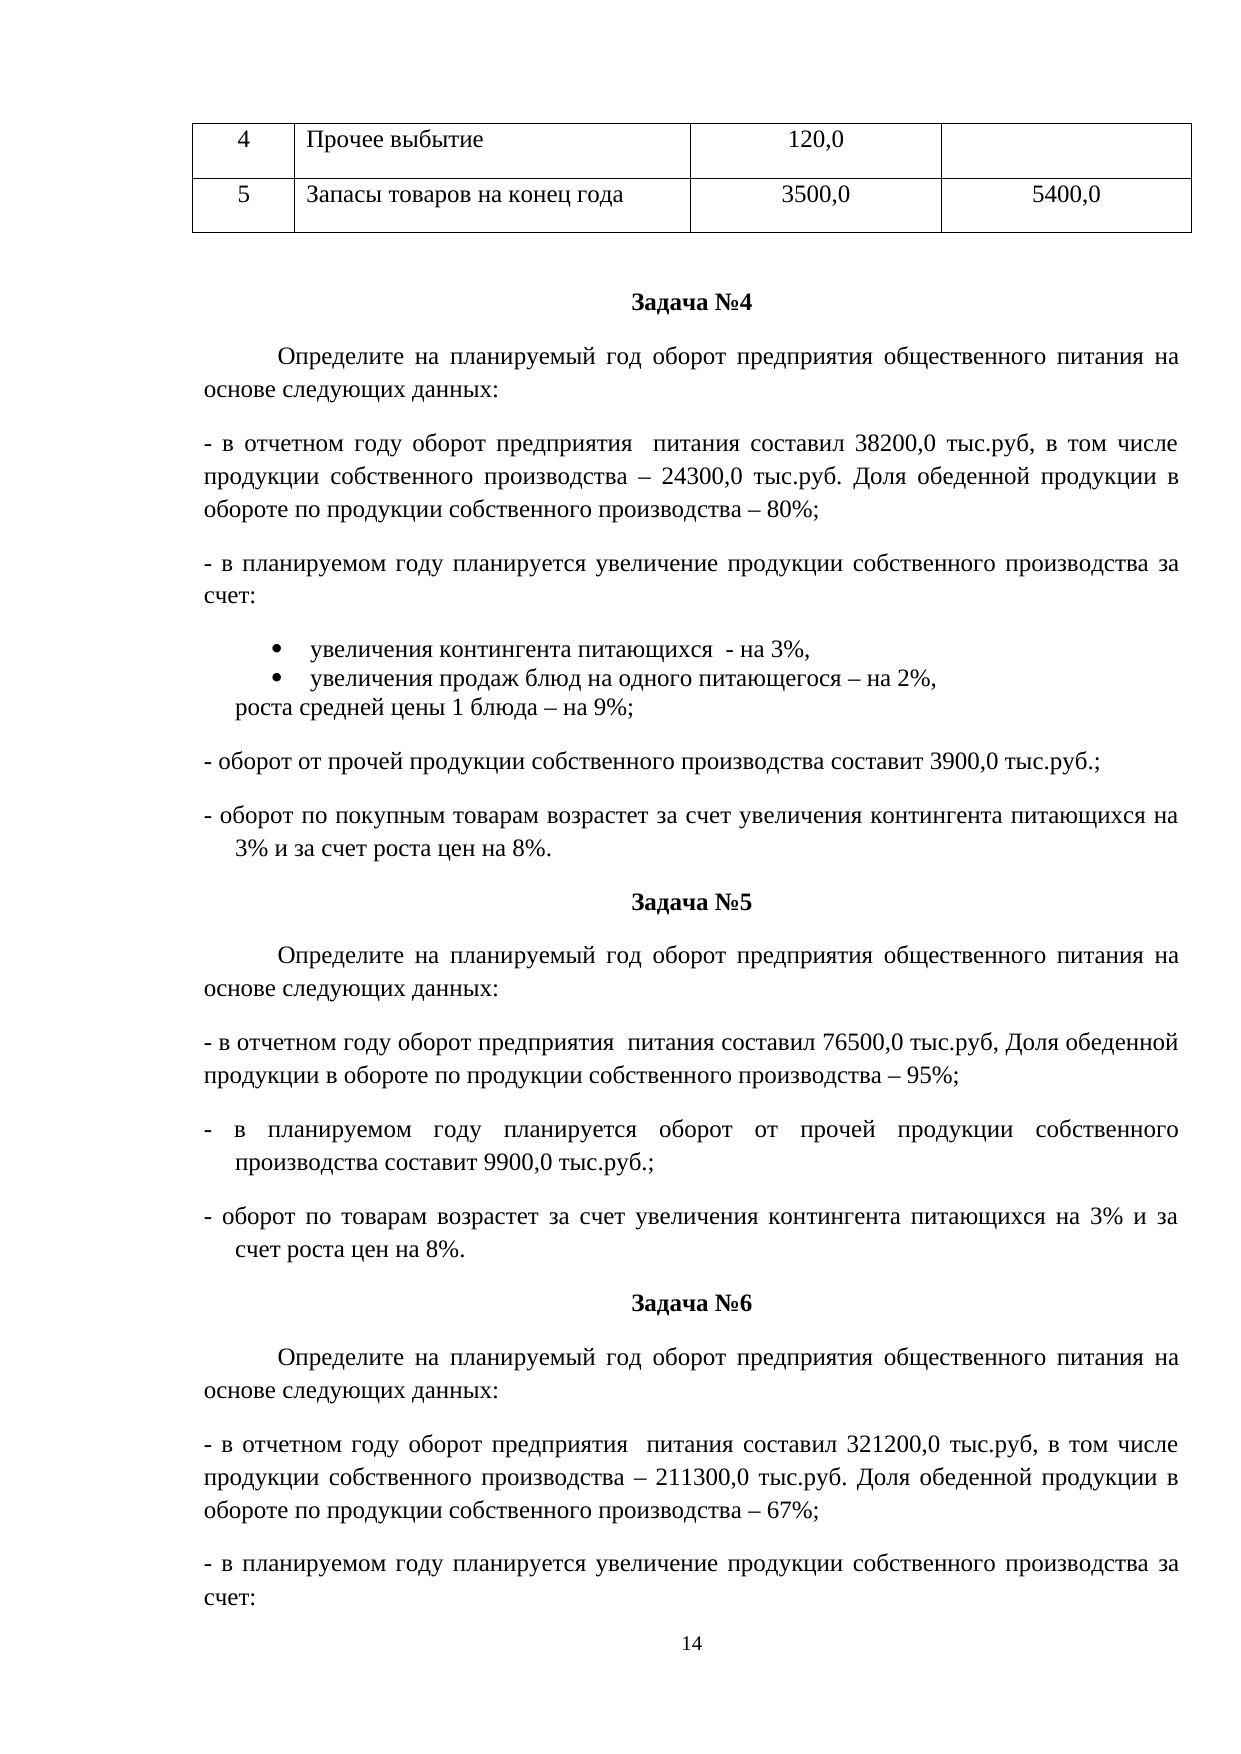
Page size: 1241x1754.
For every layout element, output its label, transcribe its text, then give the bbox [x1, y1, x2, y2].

text - оборот по товарам возрастет за счет увеличения контингента питающихся на 3% и за счет роста цен на 8%. [203, 1201, 1180, 1263]
table_cell 4 [193, 124, 294, 178]
list увеличения контингента питающихся - на 3%, [272, 634, 1180, 663]
text - в планируемом году планируется увеличение продукции собственного производства за счет: [203, 1548, 1180, 1610]
text Задача №6 [203, 1288, 1180, 1317]
text Задача №4 [203, 287, 1180, 316]
text Определите на планируемый год оборот предприятия общественного питания на основе следующих данных: [203, 1342, 1180, 1403]
text - в отчетном году оборот предприятия питания составил 76500,0 тыс.руб, Доля обеденной продукции в обороте по продукции собственного производства – 95%; [203, 1027, 1180, 1089]
text Определите на планируемый год оборот предприятия общественного питания на основе следующих данных: [203, 341, 1180, 403]
list увеличения продаж блюд на одного питающегося – на 2%, [272, 663, 1180, 692]
text - оборот от прочей продукции собственного производства составит 3900,0 тыс.руб.; [203, 746, 1180, 774]
table_cell Запасы товаров на конец года [295, 179, 690, 232]
text - в планируемом году планируется увеличение продукции собственного производства за счет: [203, 548, 1180, 609]
text - в планируемом году планируется оборот от прочей продукции собственного производства составит 9900,0 тыс.руб.; [203, 1114, 1180, 1176]
table_cell 120,0 [691, 124, 941, 178]
table_cell Прочее выбытие [295, 124, 690, 178]
table_cell [942, 124, 1191, 178]
text Определите на планируемый год оборот предприятия общественного питания на основе следующих данных: [203, 940, 1180, 1002]
table_cell 5 [193, 179, 294, 232]
text - в отчетном году оборот предприятия питания составил 38200,0 тыс.руб, в том числе продукции собственного производства – 24300,0 тыс.руб. Доля обеденной продукции в обороте по продукции собственного производства – 80%; [203, 428, 1180, 522]
text Задача №5 [203, 887, 1180, 915]
table_cell 3500,0 [691, 179, 941, 232]
text роста средней цены 1 блюда – на 9%; [235, 692, 1180, 721]
text - в отчетном году оборот предприятия питания составил 321200,0 тыс.руб, в том числе продукции собственного производства – 211300,0 тыс.руб. Доля обеденной продукции в обороте по продукции собственного производства – 67%; [203, 1429, 1180, 1523]
table_cell 5400,0 [942, 179, 1191, 232]
text - оборот по покупным товарам возрастет за счет увеличения контингента питающихся на 3% и за счет роста цен на 8%. [203, 800, 1180, 861]
